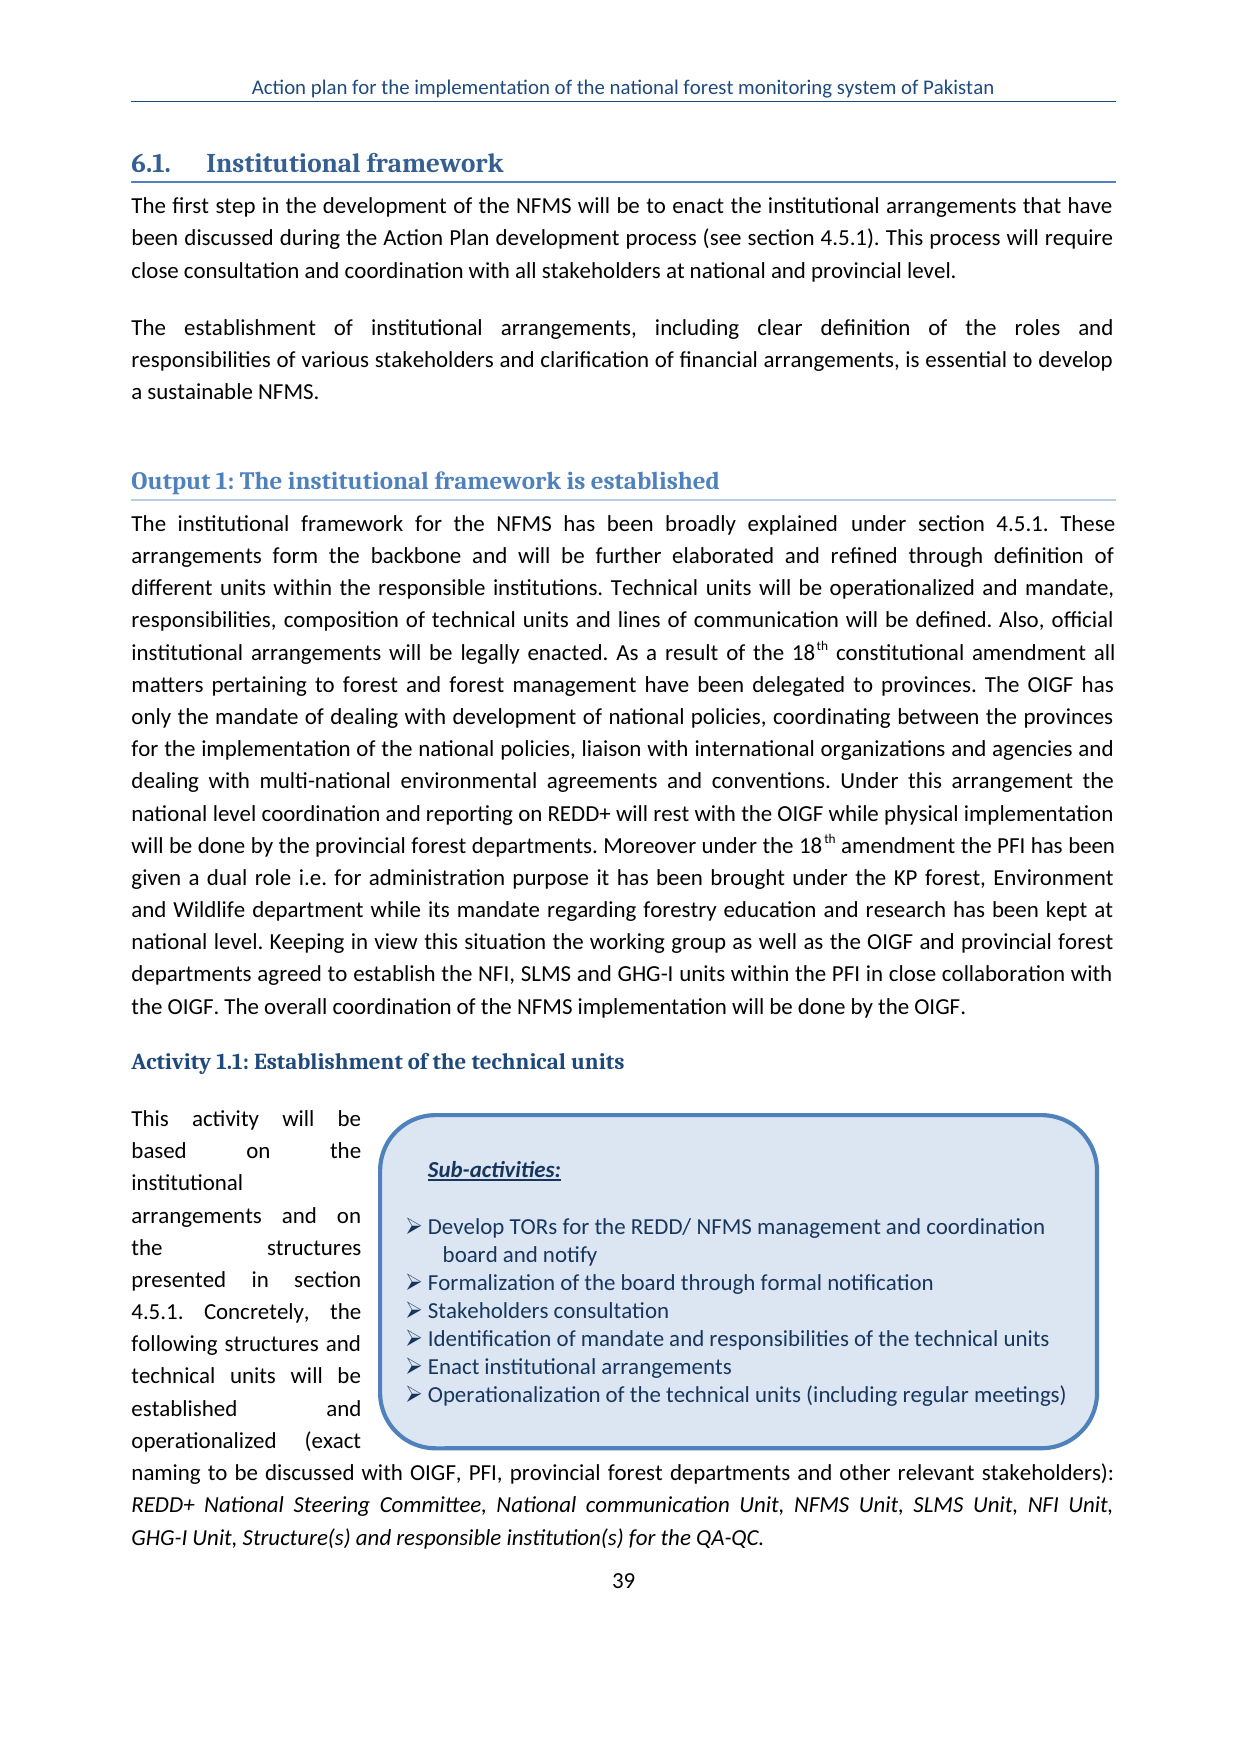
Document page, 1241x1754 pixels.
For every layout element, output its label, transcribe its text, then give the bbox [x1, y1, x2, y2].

text The first step in the development of the NFMS will be to enact the institutional arrangements that have been discussed during the Action Plan development process (see section 4.5.1). This process will require close consultation and coordination with all stakeholders at national and provincial level. [131, 191, 1116, 284]
text The institutional framework for the NFMS has been broadly explained under section 4.5.1. These arrangements form the backbone and will be further elaborated and refined through definition of different units within the responsible institutions. Technical units will be operationalized and mandate, responsibilities, composition of technical units and lines of communication will be defined. Also, official institutional arrangements will be legally enacted. As a result of the 18th constitutional amendment all matters pertaining to forest and forest management have been delegated to provinces. The OIGF has only the mandate of dealing with development of national policies, coordinating between the provinces for the implementation of the national policies, liaison with international organizations and agencies and dealing with multi-national environmental agreements and conventions. Under this arrangement the national level coordination and reporting on REDD+ will rest with the OIGF while physical implementation will be done by the provincial forest departments. Moreover under the 18th amendment the PFI has been given a dual role i.e. for administration purpose it has been brought under the KP forest, Environment and Wildlife department while its mandate regarding forestry education and research has been kept at national level. Keeping in view this situation the working group as well as the OIGF and provincial forest departments agreed to establish the NFI, SLMS and GHG-I units within the PFI in close collaboration with the OIGF. The overall coordination of the NFMS implementation will be done by the OIGF. [131, 509, 1116, 1020]
list This activity will be based on the institutional arrangements and on the structures presented in section 4.5.1. Concretely, the following structures and technical units will be established and operationalized (exact naming to be discussed with OIGF, PFI, provincial forest departments and other relevant stakeholders): REDD+ National Steering Committee, National communication Unit, NFMS Unit, SLMS Unit, NFI Unit, GHG-I Unit, Structure(s) and responsible institution(s) for the QA-QC. [131, 1104, 1116, 1551]
subtitle Institutional framework [131, 148, 1116, 181]
text Activity 1.1: Establishment of the technical units [131, 1049, 1116, 1075]
text The establishment of institutional arrangements, including clear definition of the roles and responsibilities of various stakeholders and clarification of financial arrangements, is essential to develop a sustainable NFMS. [131, 313, 1116, 405]
text Output 1: The institutional framework is established [131, 467, 1116, 499]
